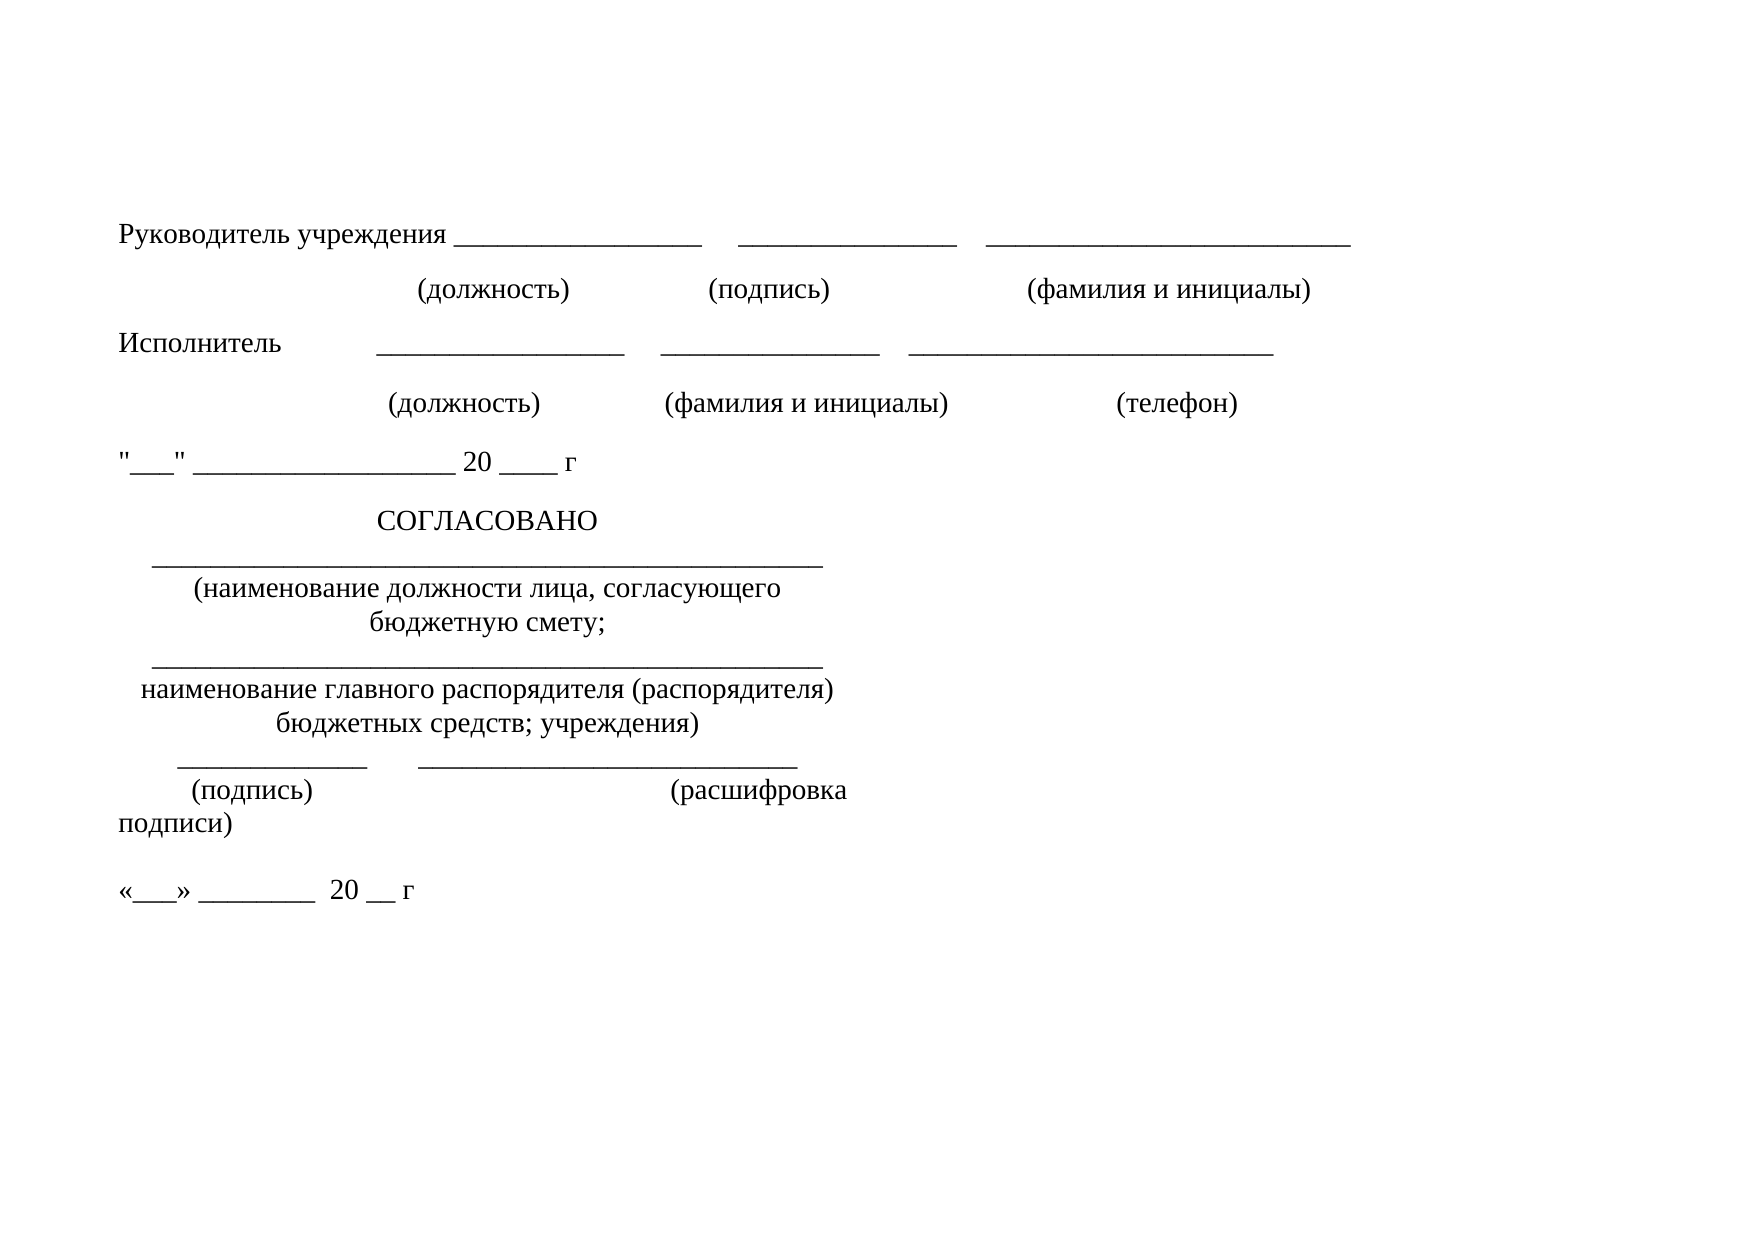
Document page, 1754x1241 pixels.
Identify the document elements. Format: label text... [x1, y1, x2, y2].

text (наименование должности лица, согласующего бюджетную смету; [118, 571, 856, 638]
text "___" __________________ 20 ____ г [118, 444, 1713, 478]
text «___» ________ 20 __ г [118, 872, 856, 906]
text (должность) (фамилия и инициалы) (телефон) [118, 385, 1713, 418]
text (должность) (подпись) (фамилия и инициалы) [118, 271, 1713, 304]
text Руководитель учреждения _________________ _______________ _________________________ [118, 217, 1713, 250]
text _____________ __________________________ [118, 738, 856, 772]
text ______________________________________________ [118, 537, 856, 571]
text ______________________________________________ [118, 638, 856, 671]
text Исполнитель _________________ _______________ _________________________ [118, 325, 1713, 359]
text наименование главного распорядителя (распорядителя) бюджетных средств; учреждения) [118, 671, 856, 738]
text СОГЛАСОВАНО [118, 503, 856, 537]
text (подпись) (расшифровка подписи) [118, 772, 856, 839]
